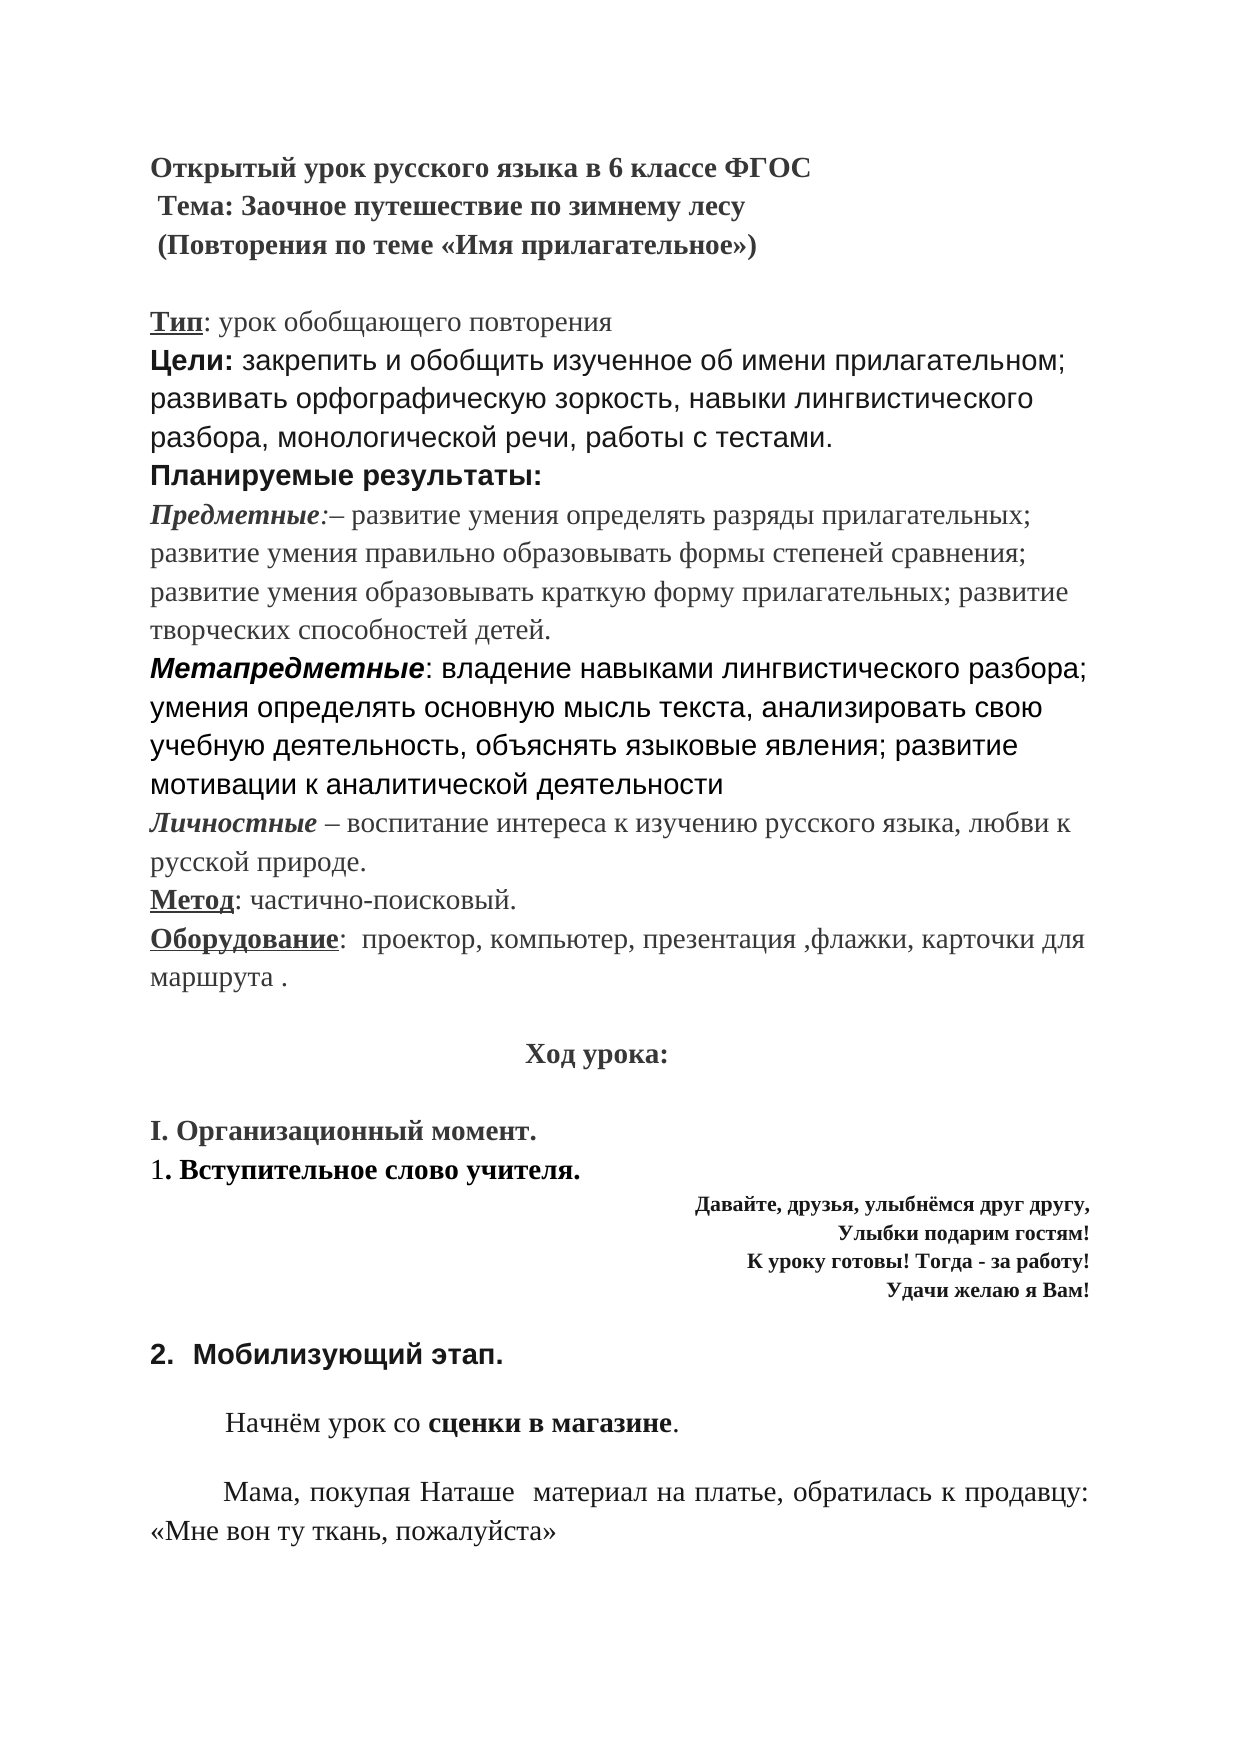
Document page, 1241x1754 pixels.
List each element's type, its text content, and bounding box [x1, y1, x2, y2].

text Тема: Заочное путешествие по зимнему лесу [150, 188, 1090, 222]
text Давайте, друзья, улыбнёмся друг другу, [150, 1191, 1090, 1216]
text 1. Вступительное слово учителя. [150, 1152, 1090, 1186]
text Мама, покупая Наташе материал на платье, обратилась к продавцу: «Мне вон ту ткань, пожалуйста» [150, 1474, 1090, 1546]
text Начнём урок со сценки в магазине. [150, 1405, 1090, 1439]
text 2. Мобилизующий этап. [150, 1337, 1090, 1370]
text К уроку готовы! Тогда - за работу! [150, 1248, 1090, 1274]
text Метапредметные: владение навыками лингвистиче­ского разбора; умения определять основную мысль текста, анали­зировать свою учебную деятельность, объяснять языковые явле­ния; развитие мотивации к аналитической деятельности Личностные – воспитание интереса к изучению русского языка, любви к русской природе. Метод: частично-поисковый. Оборудование: проектор, компьютер, презентация ,флажки, карточки для маршрута . Ход урока: I. Организационный момент. [150, 651, 1090, 1147]
text (Повторения по теме «Имя прилагательное») Тип: урок обобщающего повторения [150, 227, 1090, 338]
text Открытый урок русского языка в 6 классе ФГОС [150, 150, 1090, 183]
text Удачи желаю я Вам! [150, 1277, 1090, 1303]
text Планируемые результаты: Предметные:– развитие умения определять разряды прилагательных; развитие умения правильно образовывать формы степеней сравнения; развитие умения образовывать краткую форму прилагательных; развитие творческих способностей детей. [150, 458, 1090, 646]
text Цели: закрепить и обобщить изученное об имени прилагатель­ном; развивать орфографическую зоркость, навыки лингвистиче­ского разбора, монологической речи, работы с тестами. [150, 343, 1090, 453]
text Улыбки подарим гостям! [150, 1219, 1090, 1245]
